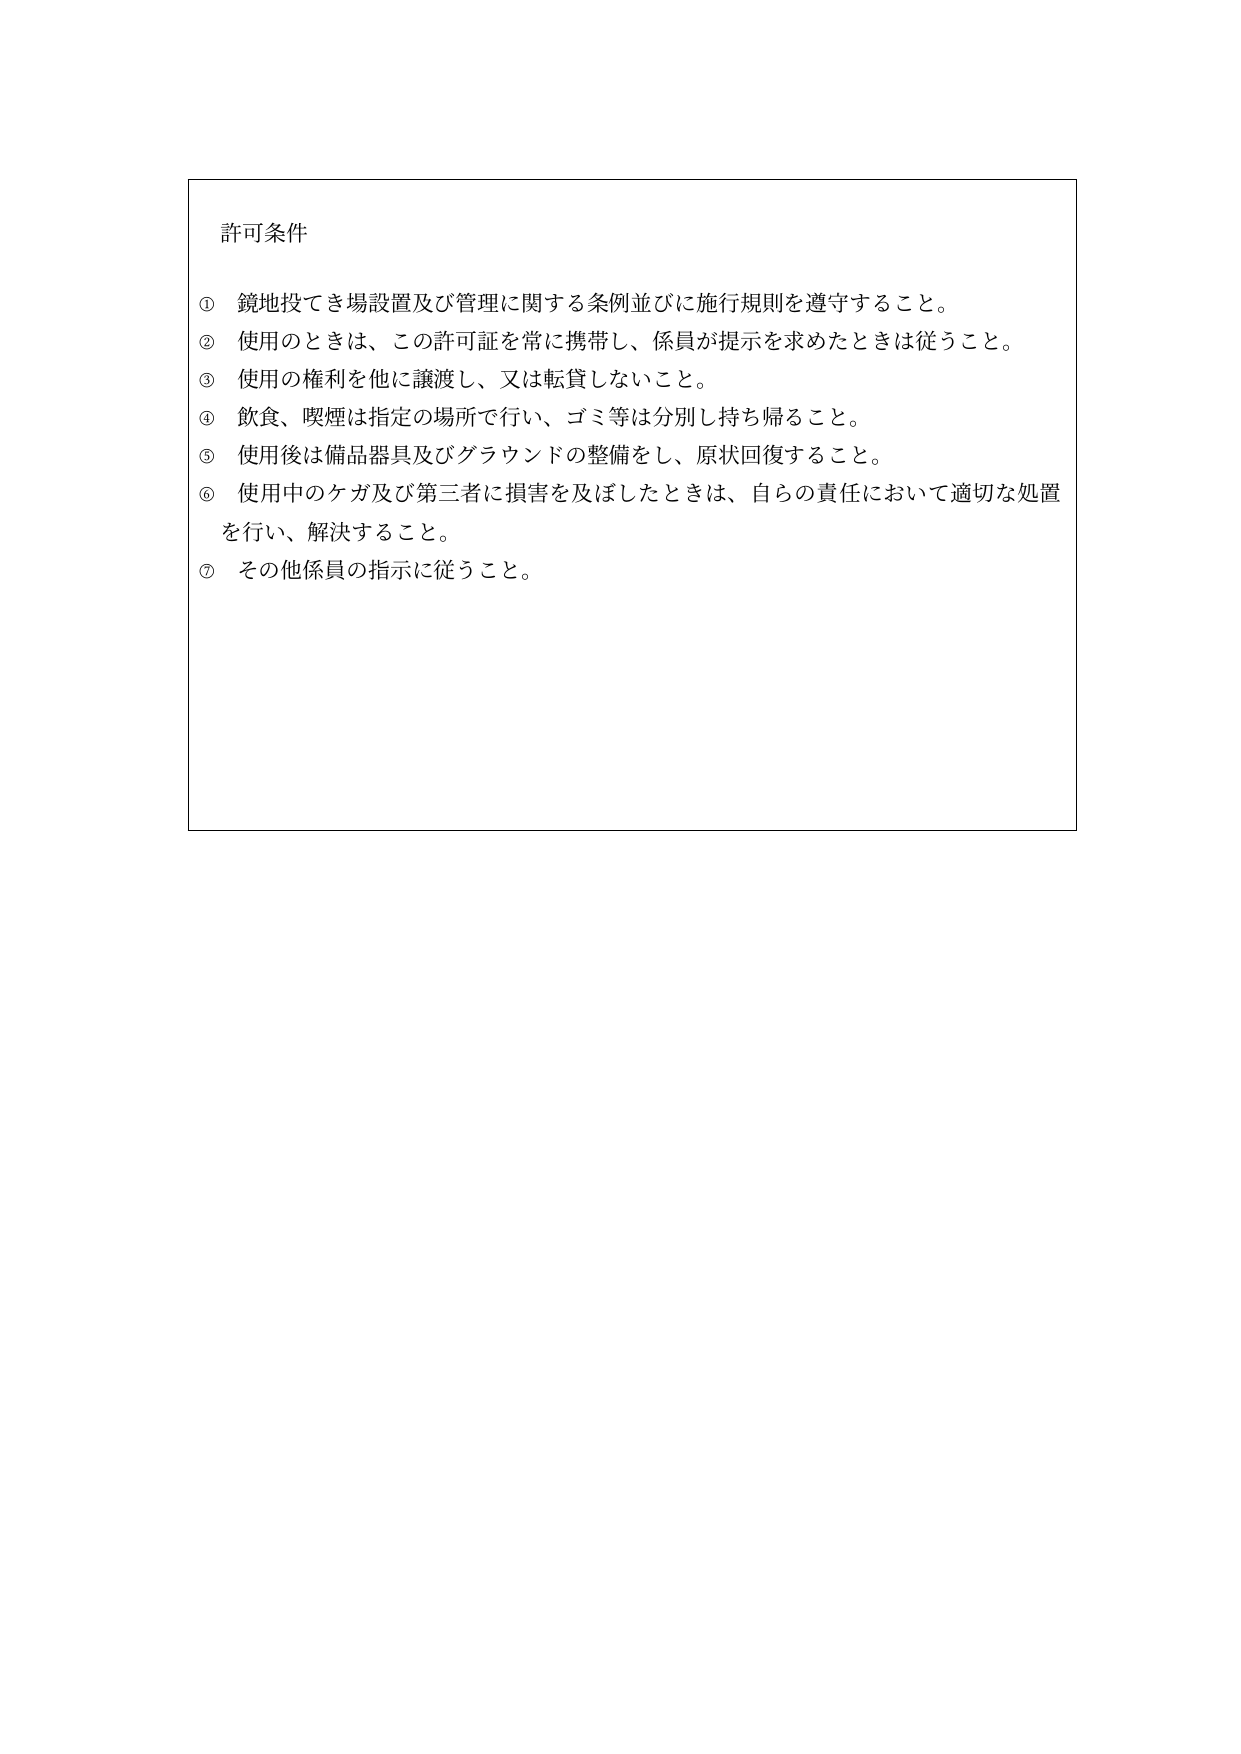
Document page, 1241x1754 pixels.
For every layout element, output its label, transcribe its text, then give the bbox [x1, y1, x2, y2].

table_cell 許可条件 ① 鏡地投てき場設置及び管理に関する条例並びに施行規則を遵守すること。 ② 使用のときは、この許可証を常に携帯し、係員が提示を求めたときは従うこと。 ③ 使用の権利を他に譲渡し、又は転貸しないこと。 ④ 飲食、喫煙は指定の場所で行い、ゴミ等は分別し持ち帰ること。 ⑤ 使用後は備品器具及びグラウンドの整備をし、原状回復すること。 ⑥ 使用中のケガ及び第三者に損害を及ぼしたときは、自らの責任において適切な処置を行い、解決すること。 ⑦ その他係員の指示に従うこと。 [189, 180, 1076, 830]
